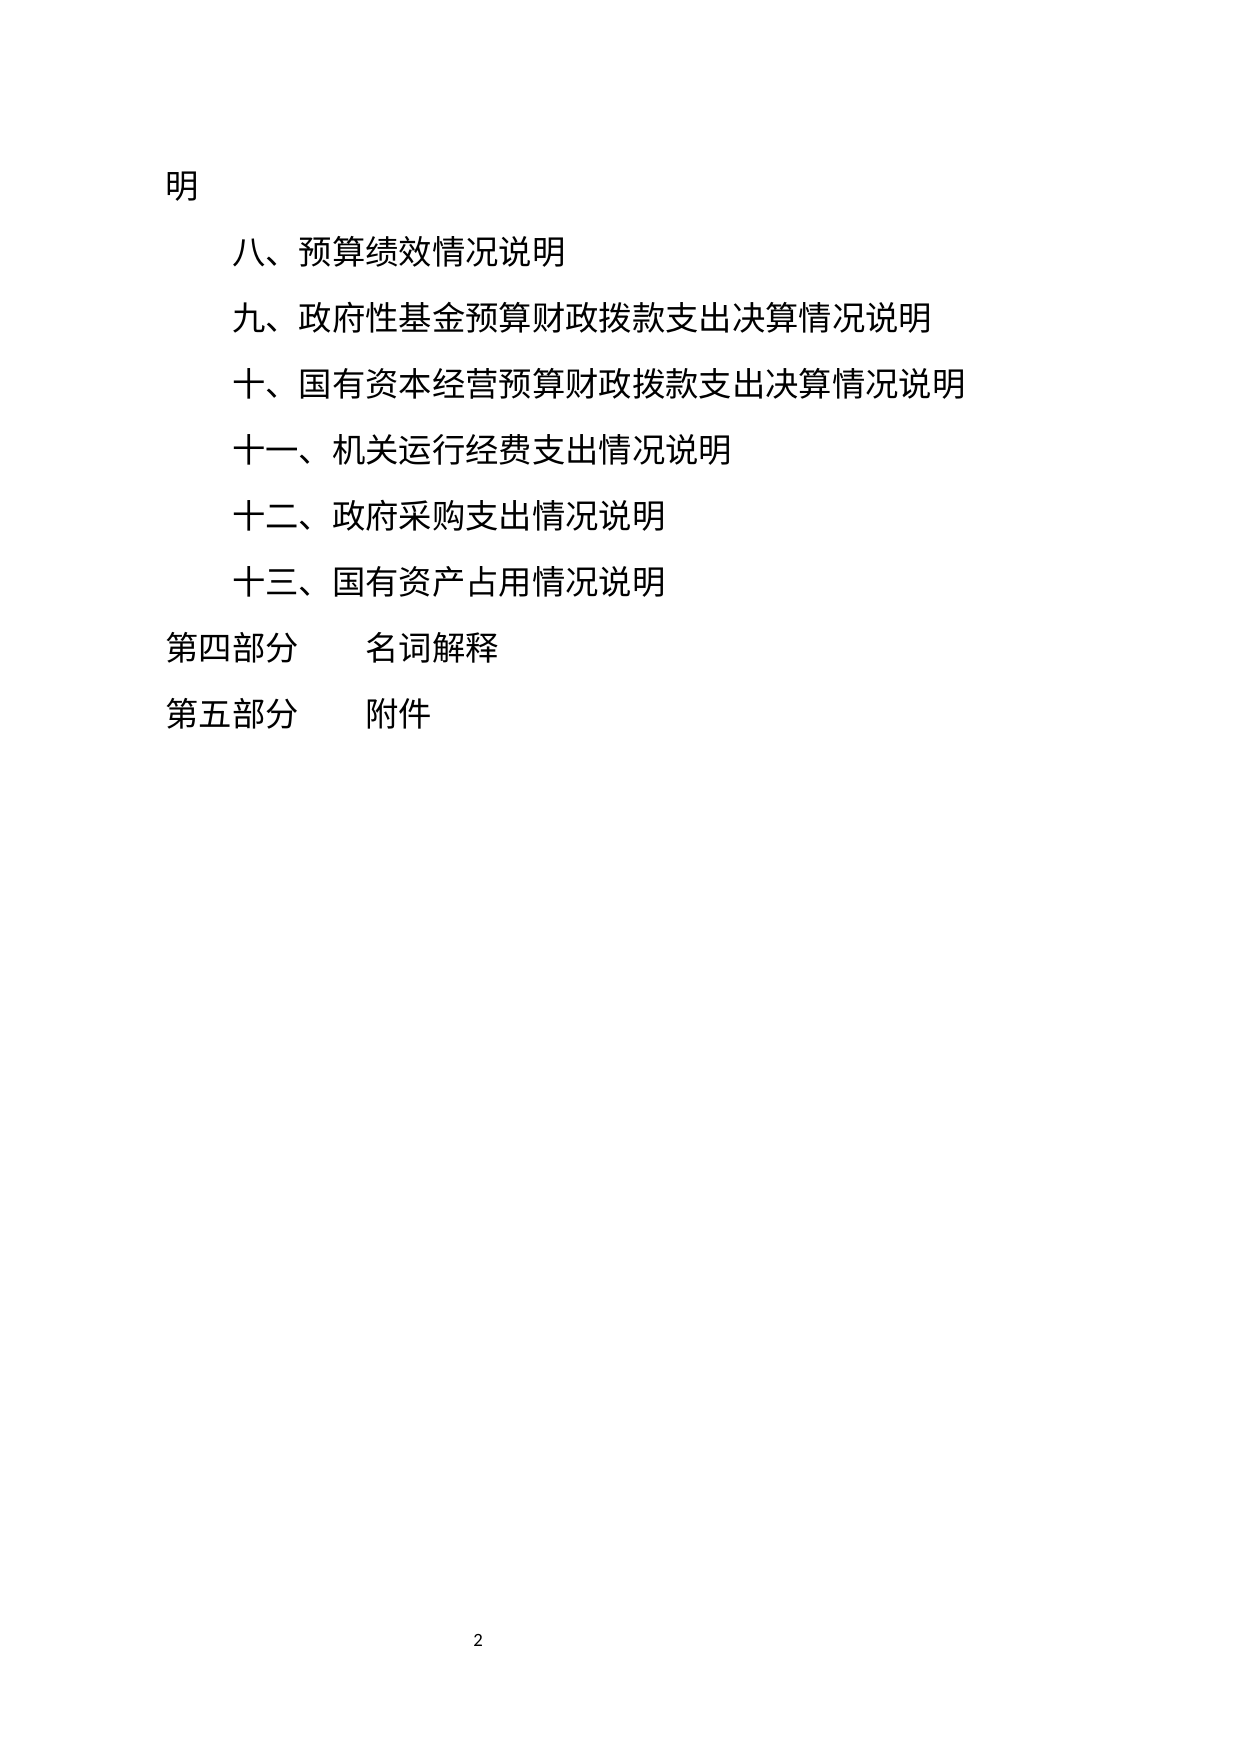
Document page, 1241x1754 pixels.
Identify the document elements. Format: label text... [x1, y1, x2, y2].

text 八、预算绩效情况说明 [165, 217, 1081, 283]
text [165, 151, 1081, 217]
text 九、政府性基金预算财政拨款支出决算情况说明 [165, 283, 1081, 349]
text 十、国有资本经营预算财政拨款支出决算情况说明 [165, 349, 1081, 415]
text 十一、机关运行经费支出情况说明 [165, 415, 1081, 481]
text 第四部分 名词解释 [165, 613, 1081, 679]
text 十三、国有资产占用情况说明 [165, 547, 1081, 613]
text 第五部分 附件 [165, 679, 1081, 745]
text 十二、政府采购支出情况说明 [165, 481, 1081, 547]
